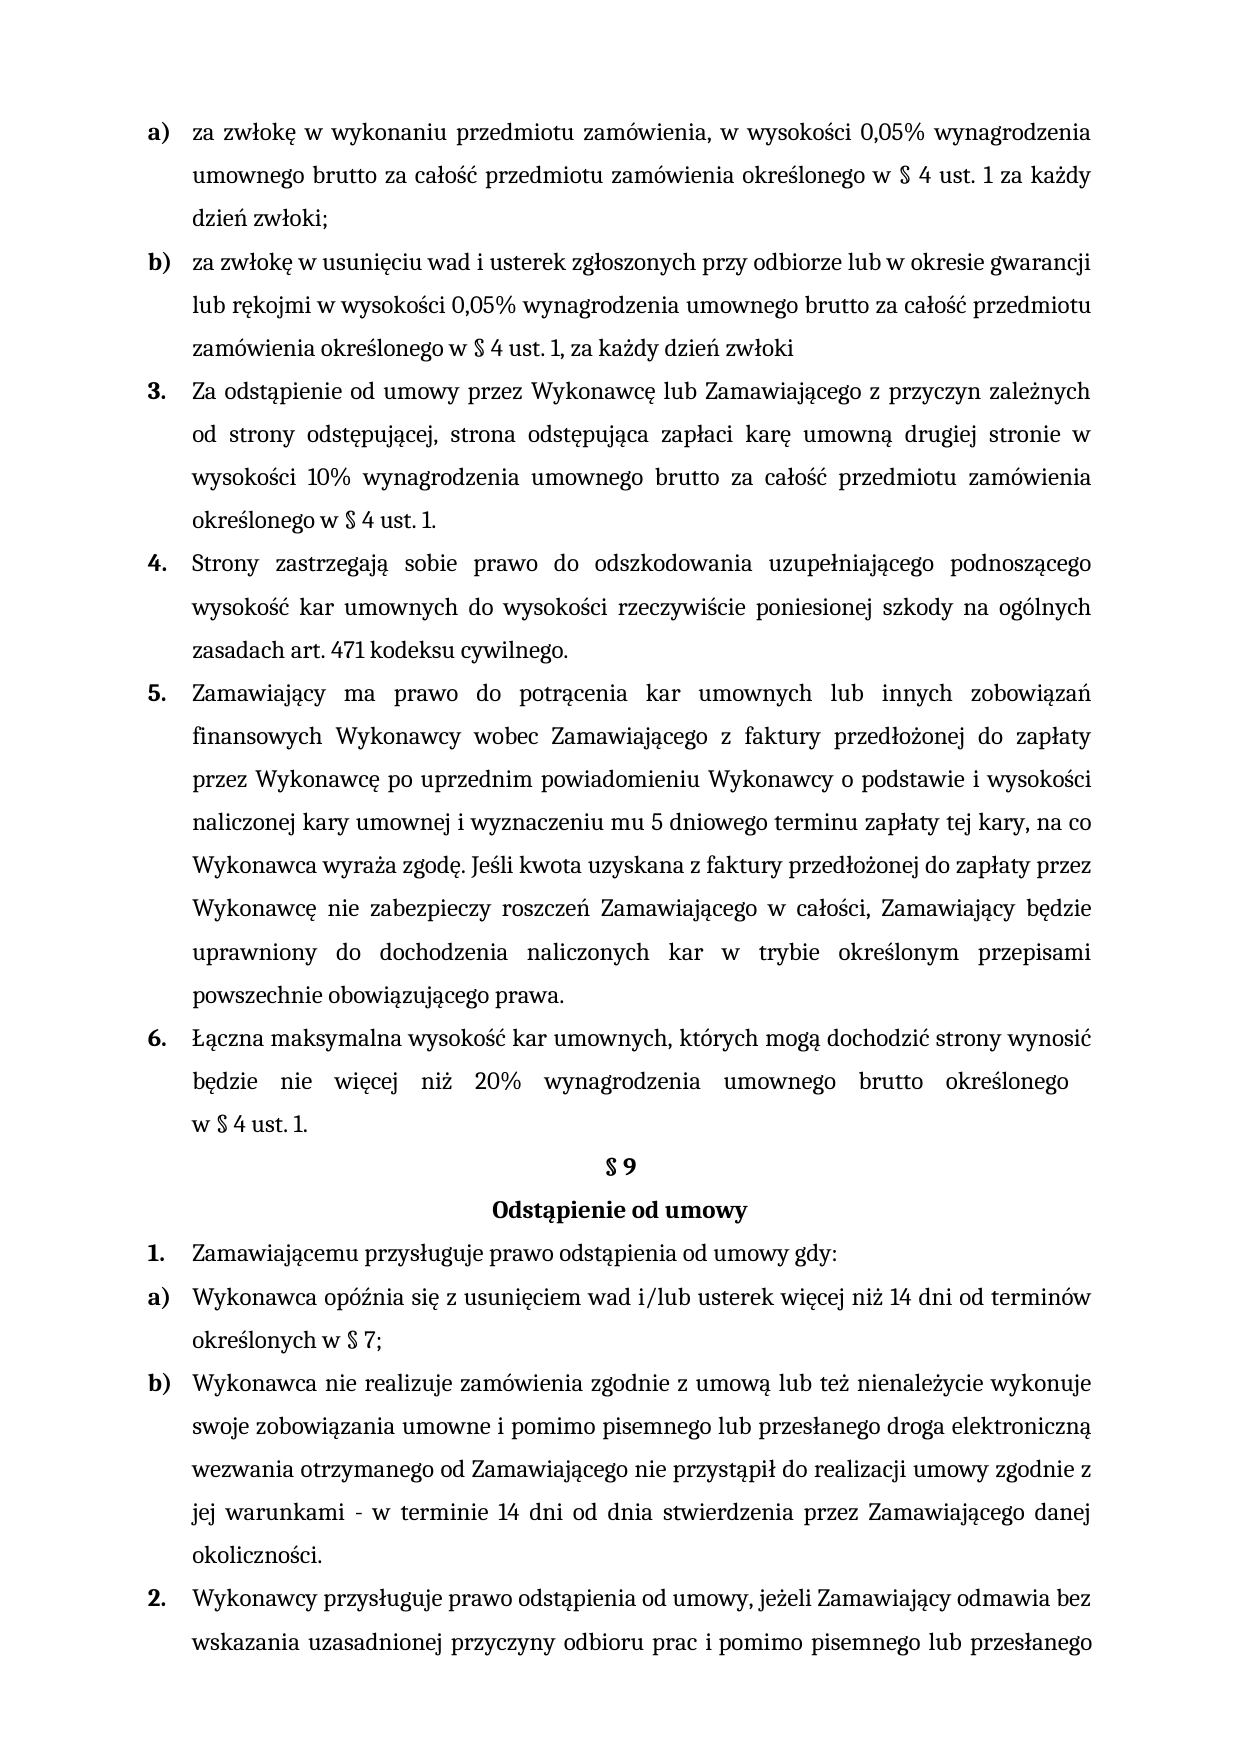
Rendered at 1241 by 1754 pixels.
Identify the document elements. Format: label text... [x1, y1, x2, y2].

list Strony zastrzegają sobie prawo do odszkodowania uzupełniającego podnoszącego wysokość kar umownych do wysokości rzeczywiście poniesionej szkody na ogólnych zasadach art. 471 kodeksu cywilnego. [148, 549, 1092, 664]
list za zwłokę w usunięciu wad i usterek zgłoszonych przy odbiorze lub w okresie gwarancji lub rękojmi w wysokości 0,05% wynagrodzenia umownego brutto za całość przedmiotu zamówienia określonego w § 4 ust. 1, za każdy dzień zwłoki [148, 247, 1092, 362]
text Odstąpienie od umowy [148, 1196, 1092, 1225]
text § 9 [148, 1153, 1092, 1182]
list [148, 1584, 1092, 1656]
list Wykonawca nie realizuje zamówienia zgodnie z umową lub też nienależycie wykonuje swoje zobowiązania umowne i pomimo pisemnego lub przesłanego droga elektroniczną wezwania otrzymanego od Zamawiającego nie przystąpił do realizacji umowy zgodnie z jej warunkami - w terminie 14 dni od dnia stwierdzenia przez Zamawiającego danej okoliczności. [148, 1369, 1092, 1570]
list za zwłokę w wykonaniu przedmiotu zamówienia, w wysokości 0,05% wynagrodzenia umownego brutto za całość przedmiotu zamówienia określonego w § 4 ust. 1 za każdy dzień zwłoki; [148, 118, 1092, 233]
list Zamawiającemu przysługuje prawo odstąpienia od umowy gdy: [148, 1239, 1092, 1268]
list Wykonawca opóźnia się z usunięciem wad i/lub usterek więcej niż 14 dni od terminów określonych w § 7; [148, 1282, 1092, 1354]
list Za odstąpienie od umowy przez Wykonawcę lub Zamawiającego z przyczyn zależnych od strony odstępującej, strona odstępująca zapłaci karę umowną drugiej stronie w wysokości 10% wynagrodzenia umownego brutto za całość przedmiotu zamówienia określonego w § 4 ust. 1. [148, 377, 1092, 535]
list Łączna maksymalna wysokość kar umownych, których mogą dochodzić strony wynosić będzie nie więcej niż 20% wynagrodzenia umownego brutto określonego w § 4 ust. 1. [148, 1024, 1092, 1139]
list Zamawiający ma prawo do potrącenia kar umownych lub innych zobowiązań finansowych Wykonawcy wobec Zamawiającego z faktury przedłożonej do zapłaty przez Wykonawcę po uprzednim powiadomieniu Wykonawcy o podstawie i wysokości naliczonej kary umownej i wyznaczeniu mu 5 dniowego terminu zapłaty tej kary, na co Wykonawca wyraża zgodę. Jeśli kwota uzyskana z faktury przedłożonej do zapłaty przez Wykonawcę nie zabezpieczy roszczeń Zamawiającego w całości, Zamawiający będzie uprawniony do dochodzenia naliczonych kar w trybie określonym przepisami powszechnie obowiązującego prawa. [148, 679, 1092, 1009]
